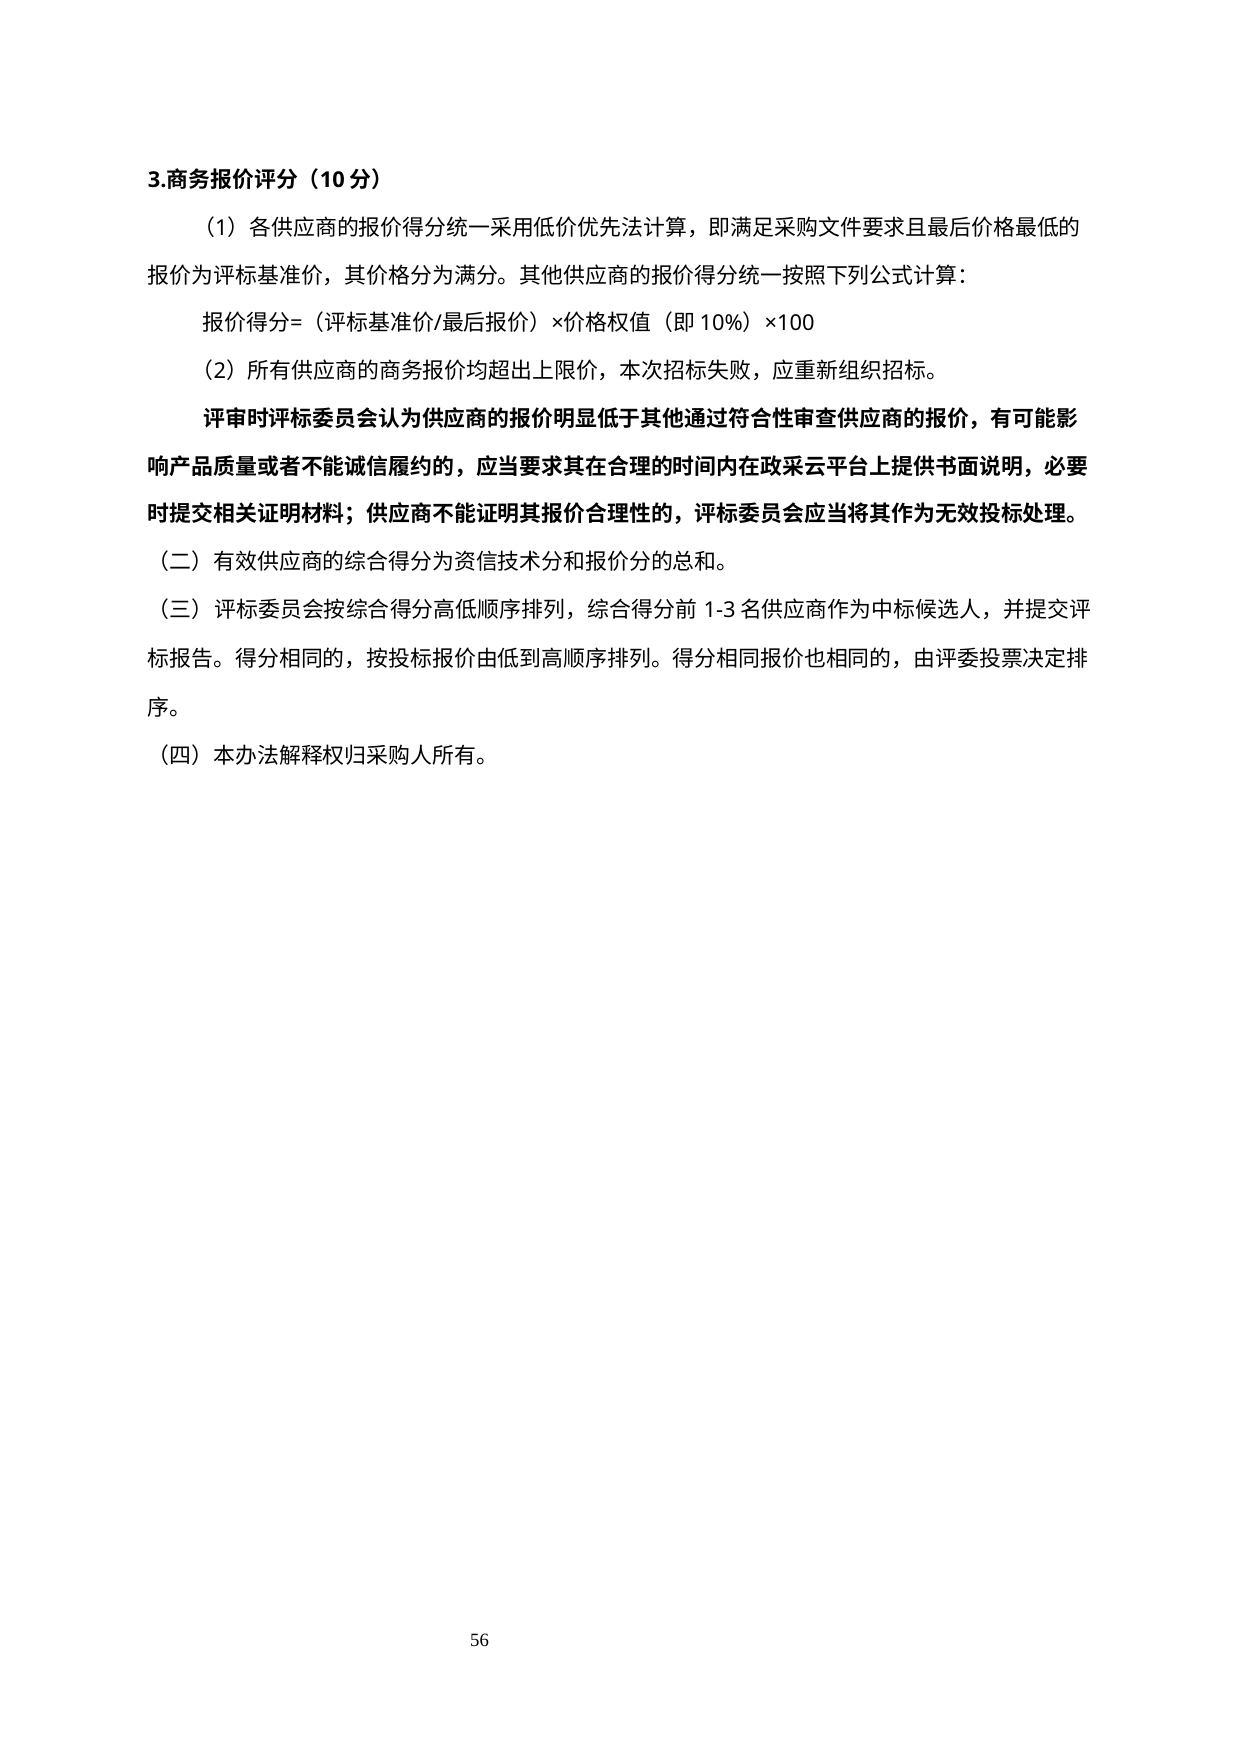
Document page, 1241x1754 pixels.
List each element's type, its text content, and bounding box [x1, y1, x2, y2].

list （2）所有供应商的商务报价均超出上限价，本次招标失败，应重新组织招标。 [148, 353, 1092, 386]
text （1）各供应商的报价得分统一采用低价优先法计算，即满足采购文件要求且最后价格最低的报价为评标基准价，其价格分为满分。其他供应商的报价得分统一按照下列公式计算： [148, 210, 1092, 289]
list （三）评标委员会按综合得分高低顺序排列，综合得分前1-3名供应商作为中标候选人，并提交评标报告。得分相同的，按投标报价由低到高顺序排列。得分相同报价也相同的，由评委投票决定排序。 [148, 592, 1092, 722]
text 评审时评标委员会认为供应商的报价明显低于其他通过符合性审查供应商的报价，有可能影响产品质量或者不能诚信履约的，应当要求其在合理的时间内在政采云平台上提供书面说明，必要时提交相关证明材料；供应商不能证明其报价合理性的，评标委员会应当将其作为无效投标处理。 [148, 401, 1092, 528]
text 报价得分=（评标基准价/最后报价）×价格权值（即10%）×100 [148, 305, 1092, 337]
list （二）有效供应商的综合得分为资信技术分和报价分的总和。 [148, 544, 1092, 576]
text 3.商务报价评分（10分） [148, 162, 1092, 194]
list （四）本办法解释权归采购人所有。 [148, 738, 1092, 771]
